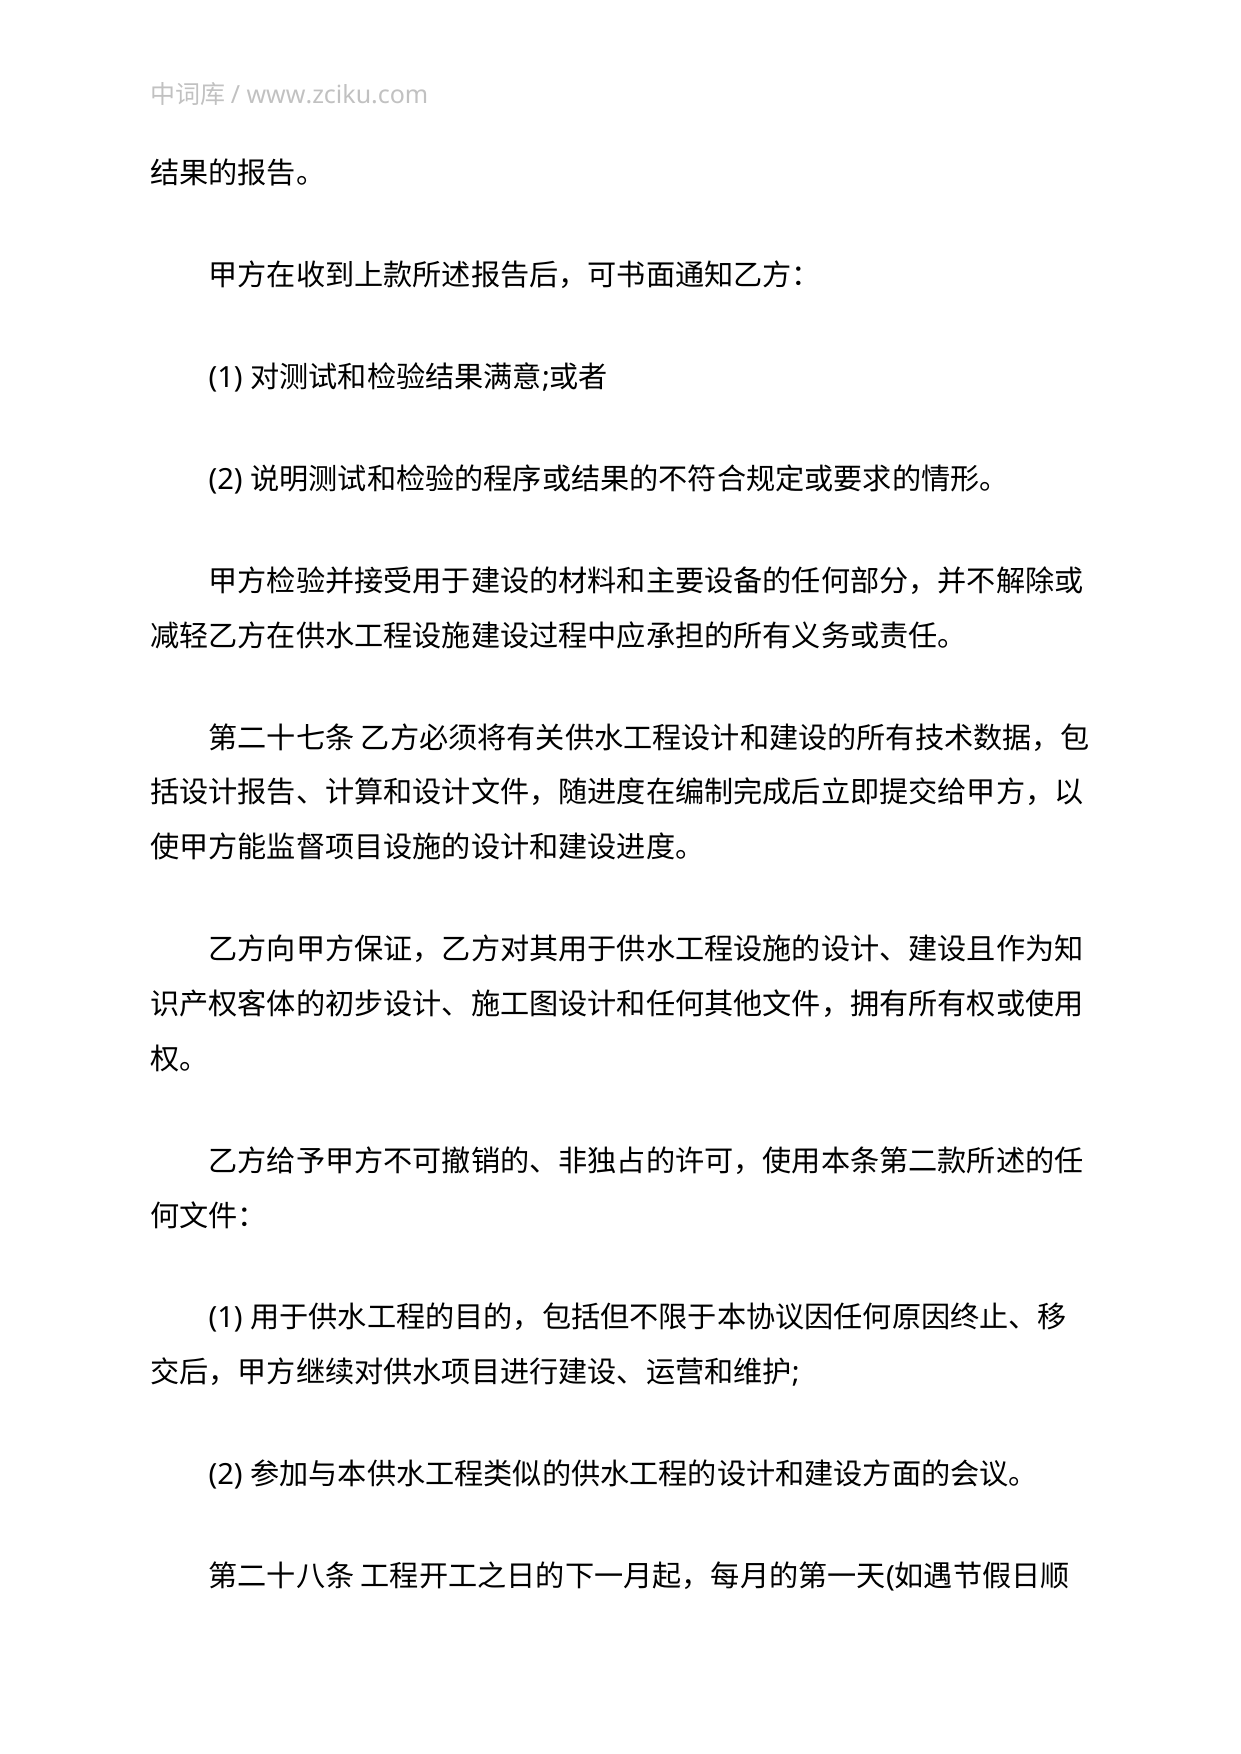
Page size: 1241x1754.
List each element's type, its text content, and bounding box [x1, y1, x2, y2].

text (2) 说明测试和检验的程序或结果的不符合规定或要求的情形。 [150, 456, 1090, 498]
text 甲方检验并接受用于建设的材料和主要设备的任何部分，并不解除或减轻乙方在供水工程设施建设过程中应承担的所有义务或责任。 [150, 557, 1090, 655]
text (1) 用于供水工程的目的，包括但不限于本协议因任何原因终止、移交后，甲方继续对供水项目进行建设、运营和维护; [150, 1294, 1090, 1391]
text 甲方在收到上款所述报告后，可书面通知乙方： [150, 252, 1090, 294]
text 乙方向甲方保证，乙方对其用于供水工程设施的设计、建设且作为知识产权客体的初步设计、施工图设计和任何其他文件，拥有所有权或使用权。 [150, 926, 1090, 1078]
text 第二十七条 乙方必须将有关供水工程设计和建设的所有技术数据，包括设计报告、计算和设计文件，随进度在编制完成后立即提交给甲方，以使甲方能监督项目设施的设计和建设进度。 [150, 714, 1090, 866]
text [150, 1553, 1090, 1595]
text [150, 150, 1090, 192]
text 乙方给予甲方不可撤销的、非独占的许可，使用本条第二款所述的任何文件： [150, 1137, 1090, 1234]
text (1) 对测试和检验结果满意;或者 [150, 353, 1090, 396]
text (2) 参加与本供水工程类似的供水工程的设计和建设方面的会议。 [150, 1451, 1090, 1493]
